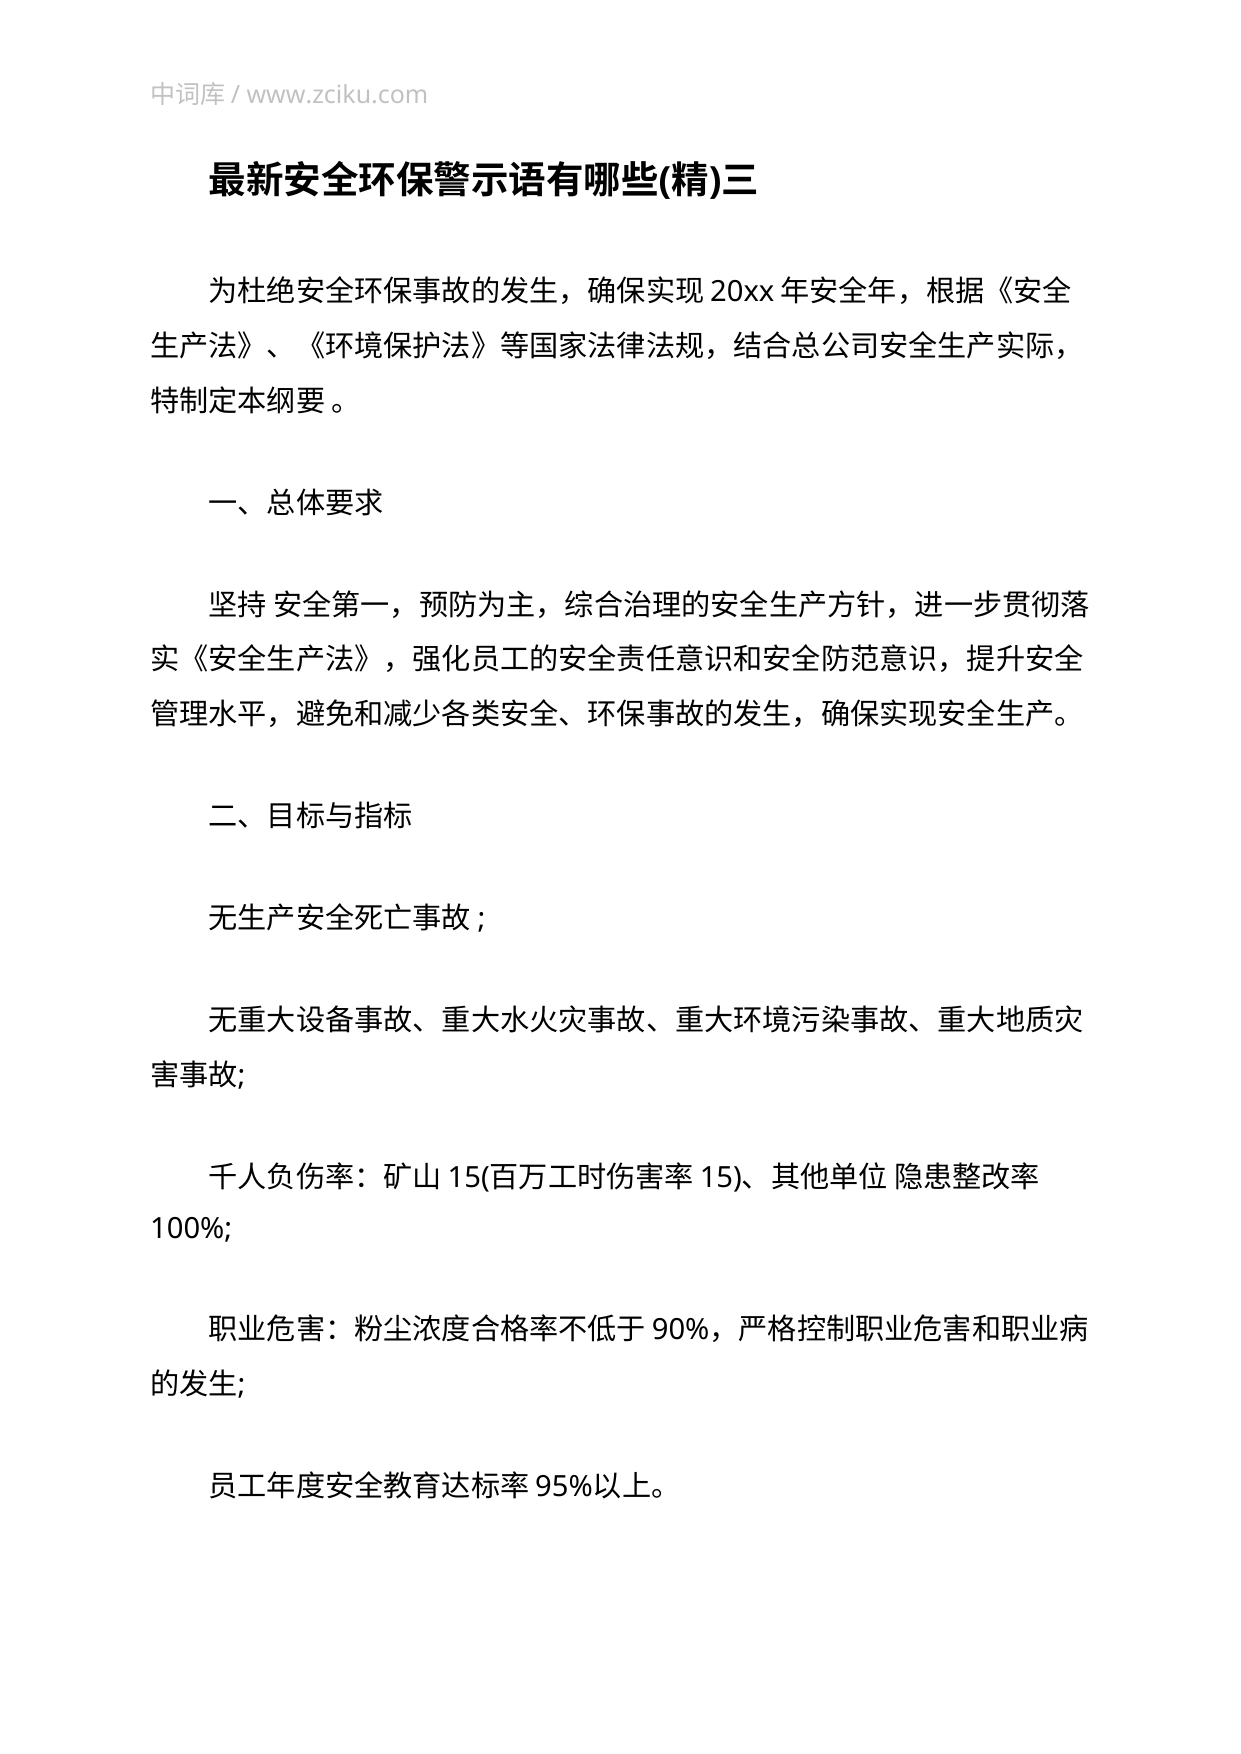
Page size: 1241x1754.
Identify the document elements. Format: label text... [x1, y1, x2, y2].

text 为杜绝安全环保事故的发生，确保实现20xx年安全年，根据《安全生产法》、《环境保护法》等国家法律法规，结合总公司安全生产实际，特制定本纲要 。 [150, 268, 1090, 420]
text 无重大设备事故、重大水火灾事故、重大环境污染事故、重大地质灾害事故; [150, 996, 1090, 1094]
text 坚持 安全第一，预防为主，综合治理的安全生产方针，进一步贯彻落实《安全生产法》，强化员工的安全责任意识和安全防范意识，提升安全管理水平，避免和减少各类安全、环保事故的发生，确保实现安全生产。 [150, 581, 1090, 733]
text 二、目标与指标 [150, 793, 1090, 835]
text 一、总体要求 [150, 479, 1090, 522]
text 无生产安全死亡事故 ; [150, 894, 1090, 937]
text 最新安全环保警示语有哪些(精)三 [150, 150, 1090, 204]
text 职业危害：粉尘浓度合格率不低于90%，严格控制职业危害和职业病的发生; [150, 1306, 1090, 1403]
text 千人负伤率：矿山15(百万工时伤害率15)、其他单位 隐患整改率100%; [150, 1153, 1090, 1247]
text 员工年度安全教育达标率95%以上。 [150, 1463, 1090, 1505]
